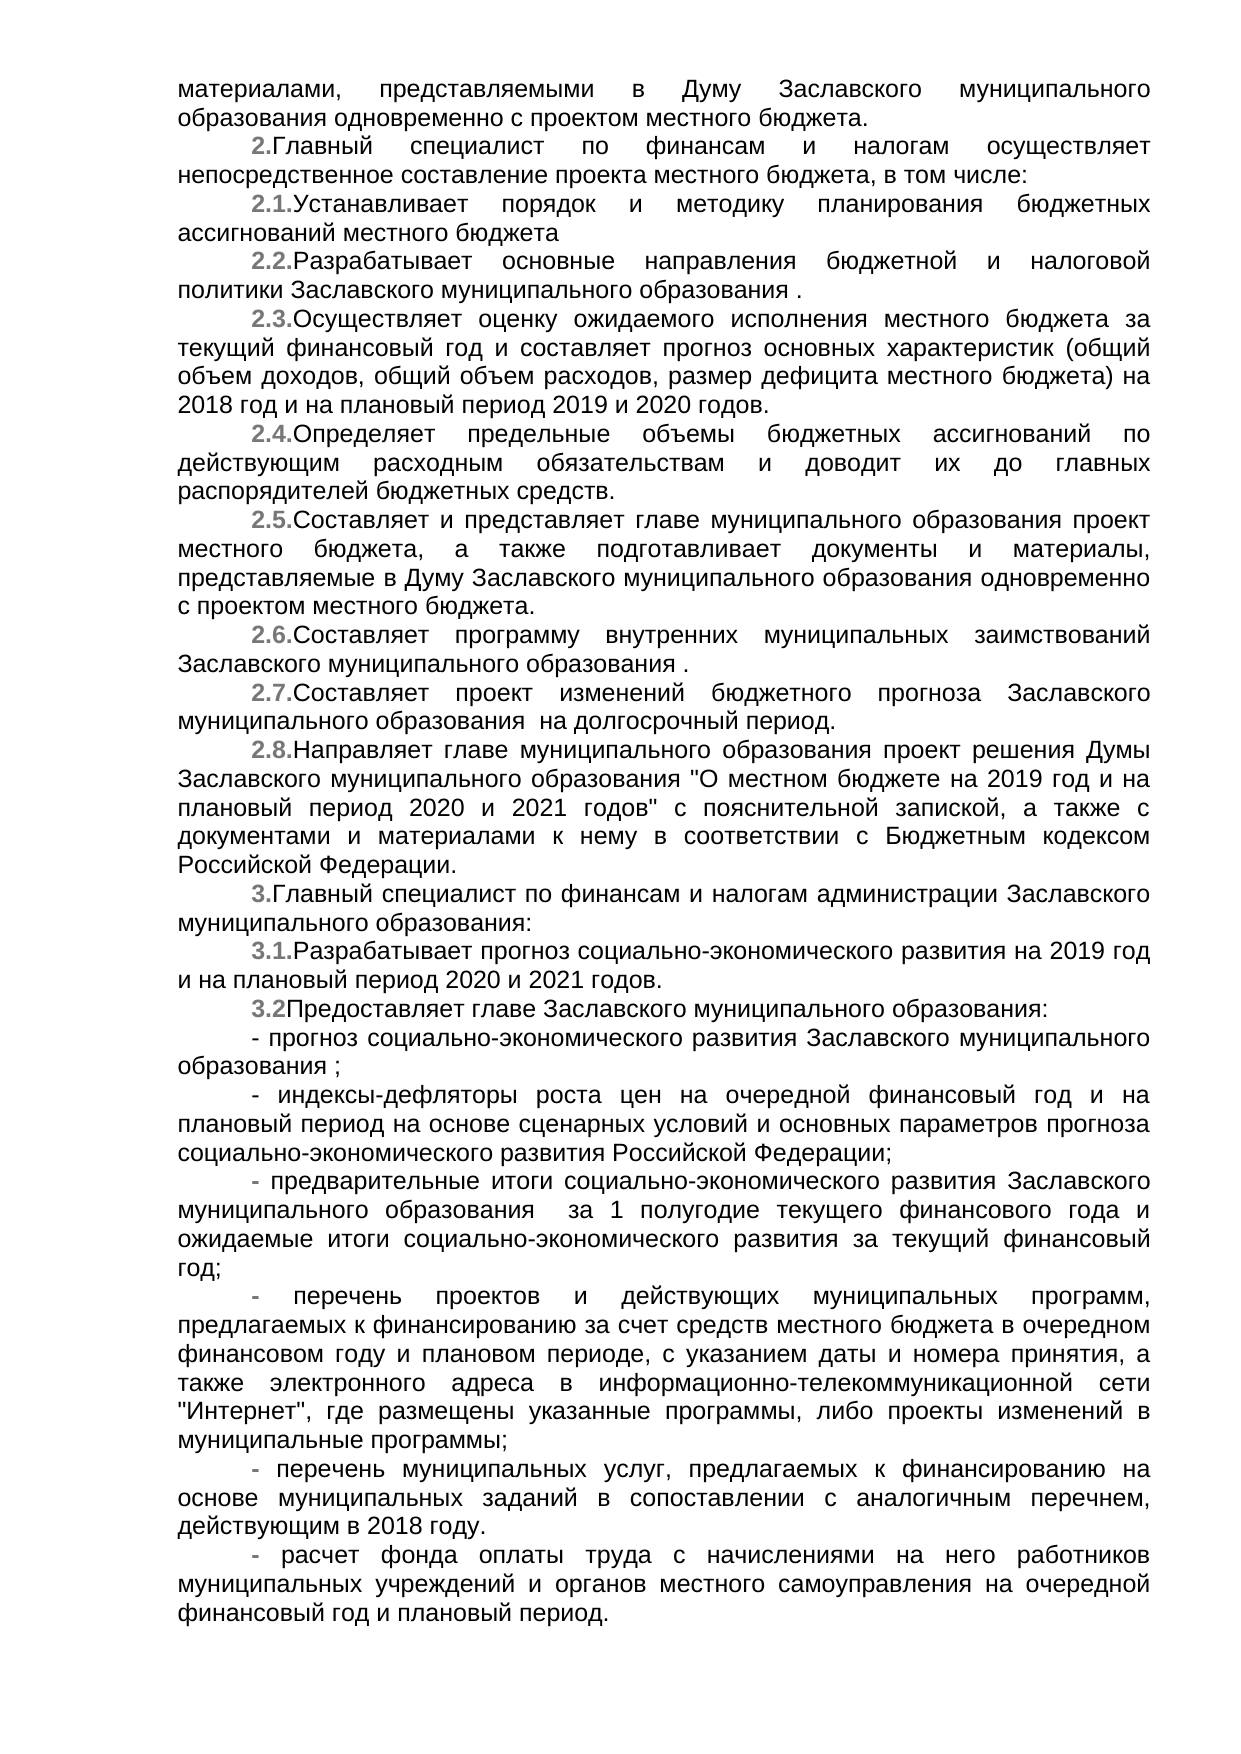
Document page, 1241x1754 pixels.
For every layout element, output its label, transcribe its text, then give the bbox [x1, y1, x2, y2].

text 3.Главный специалист по финансам и налогам администрации Заславского муниципального образования: [177, 879, 1152, 936]
text 2.5.Составляет и представляет главе муниципального образования проект местного бюджета, а также подготавливает документы и материалы, представляемые в Думу Заславского муниципального образования одновременно с проектом местного бюджета. [177, 505, 1152, 620]
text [177, 74, 1152, 131]
text 2.7.Составляет проект изменений бюджетного прогноза Заславского муниципального образования на долгосрочный период. [177, 678, 1152, 735]
text - расчет фонда оплаты труда с начислениями на него работников муниципальных учреждений и органов местного самоуправления на очередной финансовый год и плановый период. [177, 1540, 1152, 1626]
text - перечень муниципальных услуг, предлагаемых к финансированию на основе муниципальных заданий в сопоставлении с аналогичным перечнем, действующим в 2018 году. [177, 1454, 1152, 1540]
text 3.1.Разрабатывает прогноз социально-экономического развития на 2019 год и на плановый период 2020 и 2021 годов. [177, 936, 1152, 994]
text - предварительные итоги социально-экономического развития Заславского муниципального образования за 1 полугодие текущего финансового года и ожидаемые итоги социально-экономического развития за текущий финансовый год; [177, 1166, 1152, 1281]
text 2.Главный специалист по финансам и налогам осуществляет непосредственное составление проекта местного бюджета, в том числе: [177, 131, 1152, 189]
text 2.2.Разрабатывает основные направления бюджетной и налоговой политики Заславского муниципального образования . [177, 246, 1152, 304]
text - прогноз социально-экономического развития Заславского муниципального образования ; [177, 1023, 1152, 1080]
text 2.3.Осуществляет оценку ожидаемого исполнения местного бюджета за текущий финансовый год и составляет прогноз основных характеристик (общий объем доходов, общий объем расходов, размер дефицита местного бюджета) на 2018 год и на плановый период 2019 и 2020 годов. [177, 304, 1152, 419]
text 2.4.Определяет предельные объемы бюджетных ассигнований по действующим расходным обязательствам и доводит их до главных распорядителей бюджетных средств. [177, 419, 1152, 505]
text 3.2Предоставляет главе Заславского муниципального образования: [177, 994, 1152, 1023]
text 2.1.Устанавливает порядок и методику планирования бюджетных ассигнований местного бюджета [177, 189, 1152, 246]
text - перечень проектов и действующих муниципальных программ, предлагаемых к финансированию за счет средств местного бюджета в очередном финансовом году и плановом периоде, с указанием даты и номера принятия, а также электронного адреса в информационно-телекоммуникационной сети "Интернет", где размещены указанные программы, либо проекты изменений в муниципальные программы; [177, 1281, 1152, 1454]
text 2.6.Составляет программу внутренних муниципальных заимствований Заславского муниципального образования . [177, 620, 1152, 678]
text - индексы-дефляторы роста цен на очередной финансовый год и на плановый период на основе сценарных условий и основных параметров прогноза социально-экономического развития Российской Федерации; [177, 1080, 1152, 1166]
text 2.8.Направляет главе муниципального образования проект решения Думы Заславского муниципального образования "О местном бюджете на 2019 год и на плановый период 2020 и 2021 годов" с пояснительной запиской, а также с документами и материалами к нему в соответствии с Бюджетным кодексом Российской Федерации. [177, 735, 1152, 879]
